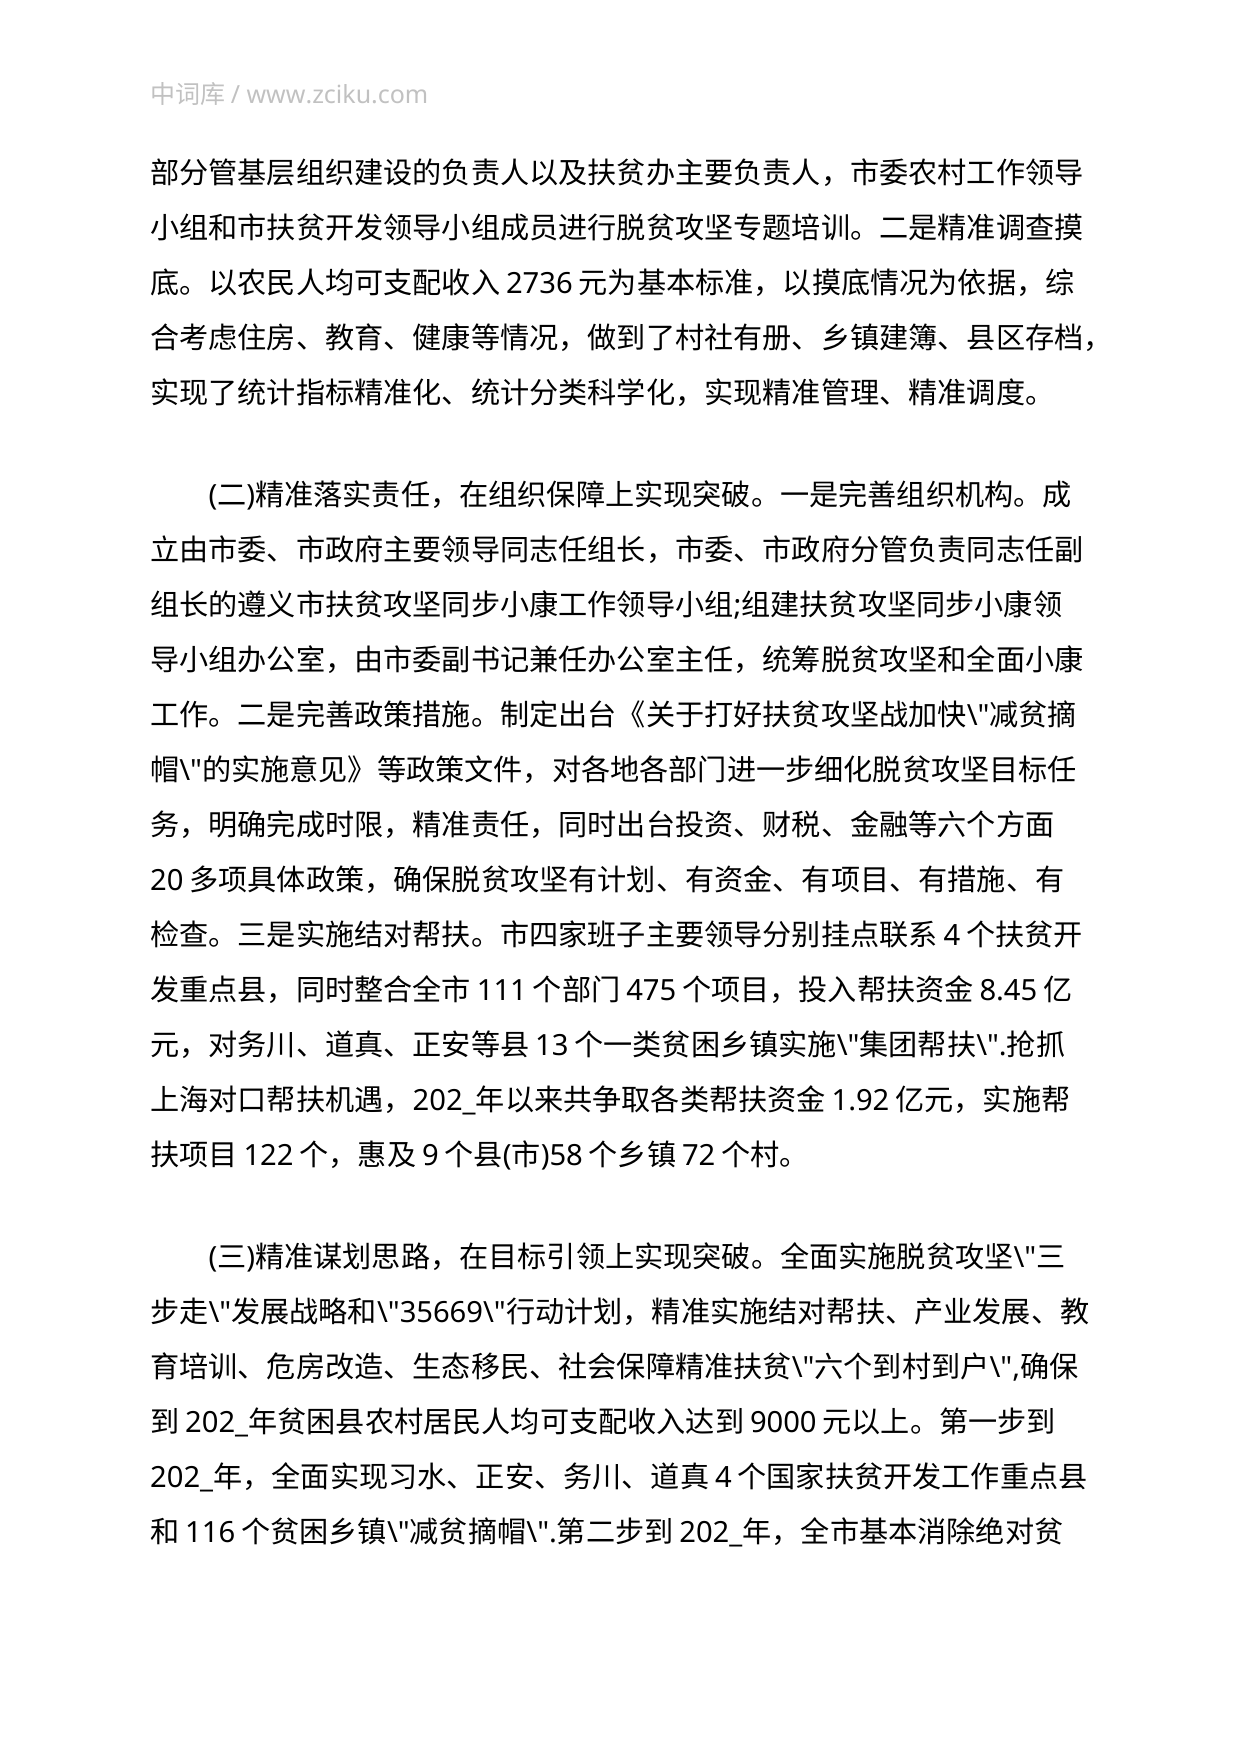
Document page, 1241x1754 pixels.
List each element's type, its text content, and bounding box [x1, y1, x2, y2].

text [150, 150, 1090, 412]
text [150, 1233, 1090, 1551]
text (二)精准落实责任，在组织保障上实现突破。一是完善组织机构。成立由市委、市政府主要领导同志任组长，市委、市政府分管负责同志任副组长的遵义市扶贫攻坚同步小康工作领导小组;组建扶贫攻坚同步小康领导小组办公室，由市委副书记兼任办公室主任，统筹脱贫攻坚和全面小康工作。二是完善政策措施。制定出台《关于打好扶贫攻坚战加快\"减贫摘帽\"的实施意见》等政策文件，对各地各部门进一步细化脱贫攻坚目标任务，明确完成时限，精准责任，同时出台投资、财税、金融等六个方面20多项具体政策，确保脱贫攻坚有计划、有资金、有项目、有措施、有检查。三是实施结对帮扶。市四家班子主要领导分别挂点联系4个扶贫开发重点县，同时整合全市111个部门475个项目，投入帮扶资金8.45亿元，对务川、道真、正安等县13个一类贫困乡镇实施\"集团帮扶\".抢抓上海对口帮扶机遇，202_年以来共争取各类帮扶资金1.92亿元，实施帮扶项目122个，惠及9个县(市)58个乡镇72个村。 [150, 471, 1090, 1173]
